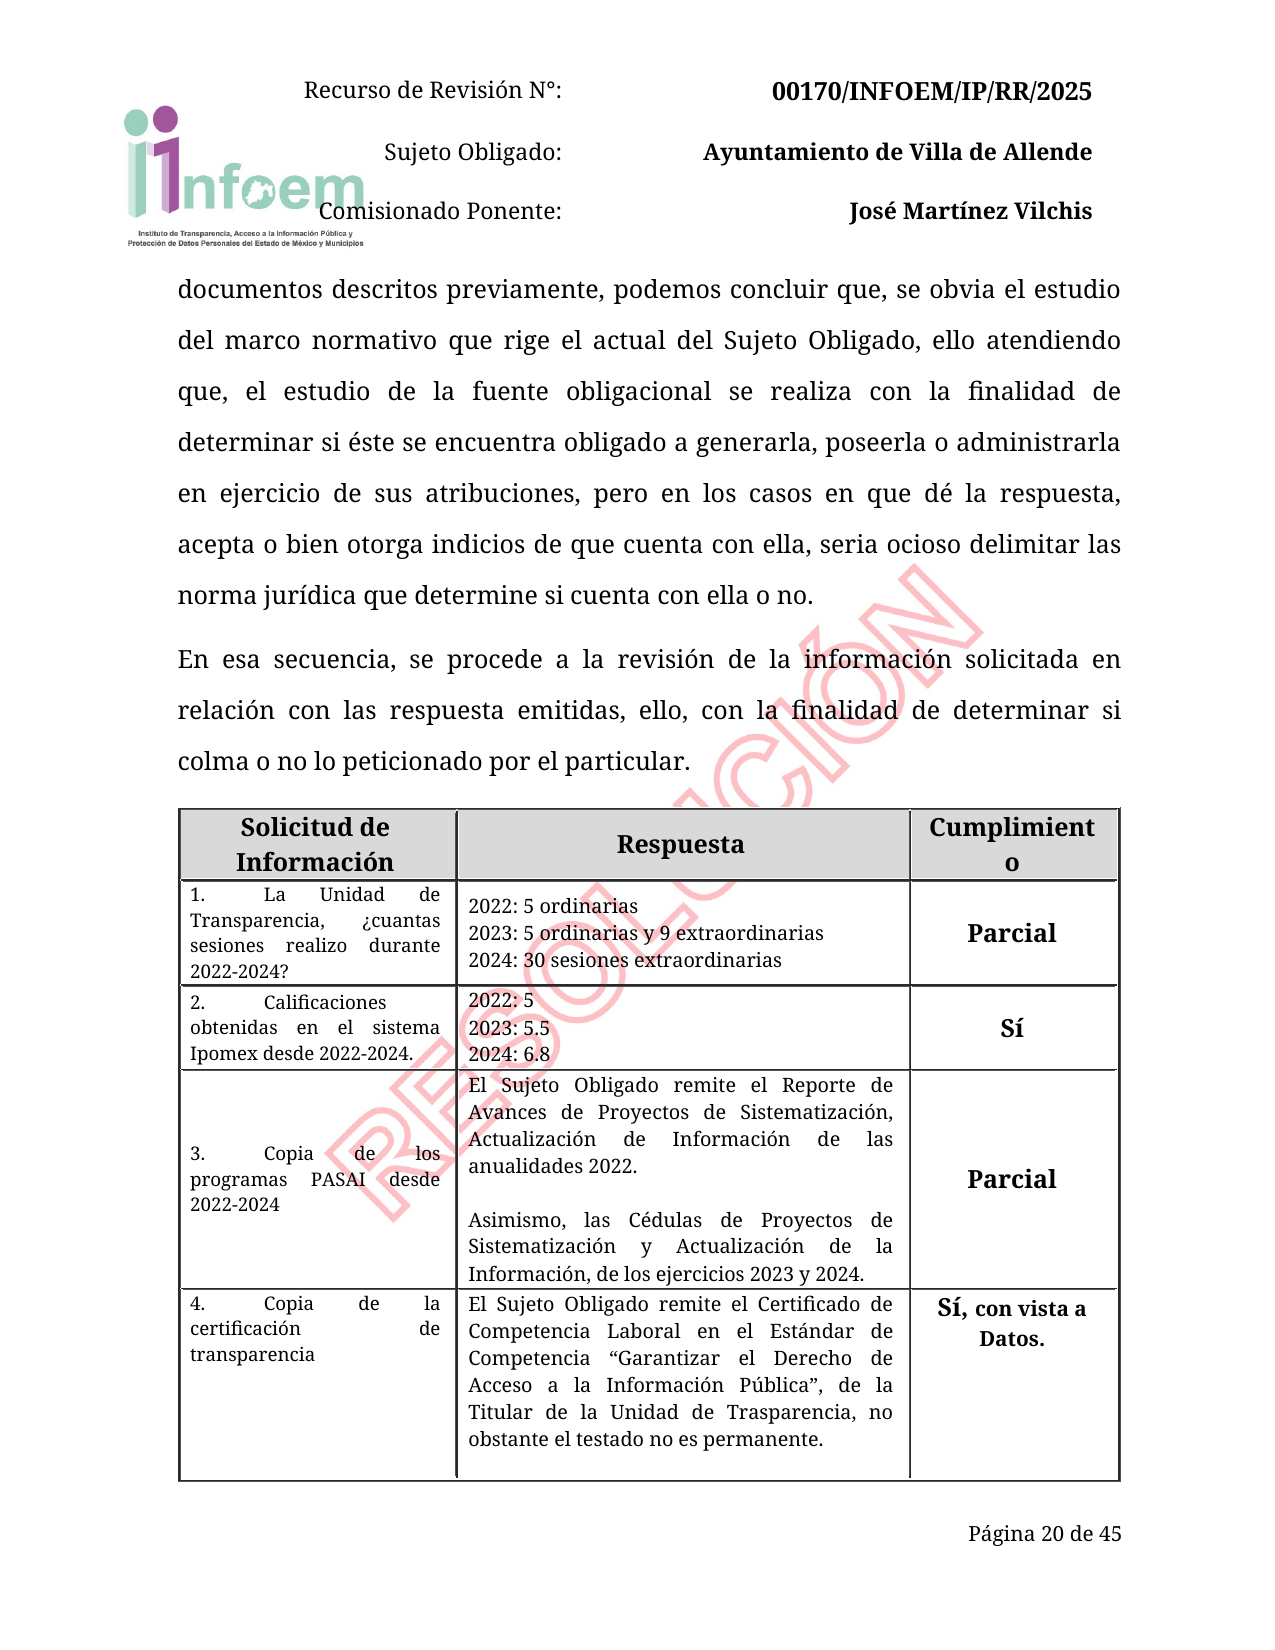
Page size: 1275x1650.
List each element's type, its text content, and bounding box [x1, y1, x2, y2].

table_cell Parcial [912, 881, 1117, 983]
table_cell 2. Calificaciones obtenidas en el sistema Ipomex desde 2022-2024. [181, 986, 455, 1068]
table_cell 3. Copia de los programas PASAI desde 2022-2024 [180, 1068, 455, 1287]
table_cell 1. La Unidad de Transparencia, ¿cuantas sesiones realizo durante 2022-2024? [181, 881, 455, 983]
table_cell Parcial [912, 1068, 1118, 1287]
table_header Cumplimiento [910, 809, 1117, 878]
table_header Respuesta [457, 809, 910, 878]
table_header Solicitud de Información [181, 809, 457, 878]
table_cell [180, 1287, 457, 1479]
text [177, 271, 1122, 612]
table_cell Sí, con vista a Datos. [910, 1287, 1118, 1479]
table_cell 2022: 5 ordinarias 2023: 5 ordinarias y 9 extraordinarias 2024: 30 sesiones extraordinarias [459, 882, 909, 983]
table_cell 2022: 5 2023: 5.5 2024: 6.8 [459, 987, 909, 1068]
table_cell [457, 1290, 910, 1479]
text En esa secuencia, se procede a la revisión de la información solicitada en relación con las respuesta emitidas, ello, con la finalidad de determinar si colma o no lo peticionado por el particular. [177, 641, 1122, 777]
table_cell El Sujeto Obligado remite el Reporte de Avances de Proyectos de Sistematización, Actualización de Información de las anualidades 2022. Asimismo, las Cédulas de Proyectos de Sistematización y Actualización de la Información, de los ejercicios 2023 y 2024. [459, 1071, 909, 1287]
picture [5, 45, 1270, 1650]
table_cell Sí [912, 986, 1117, 1068]
